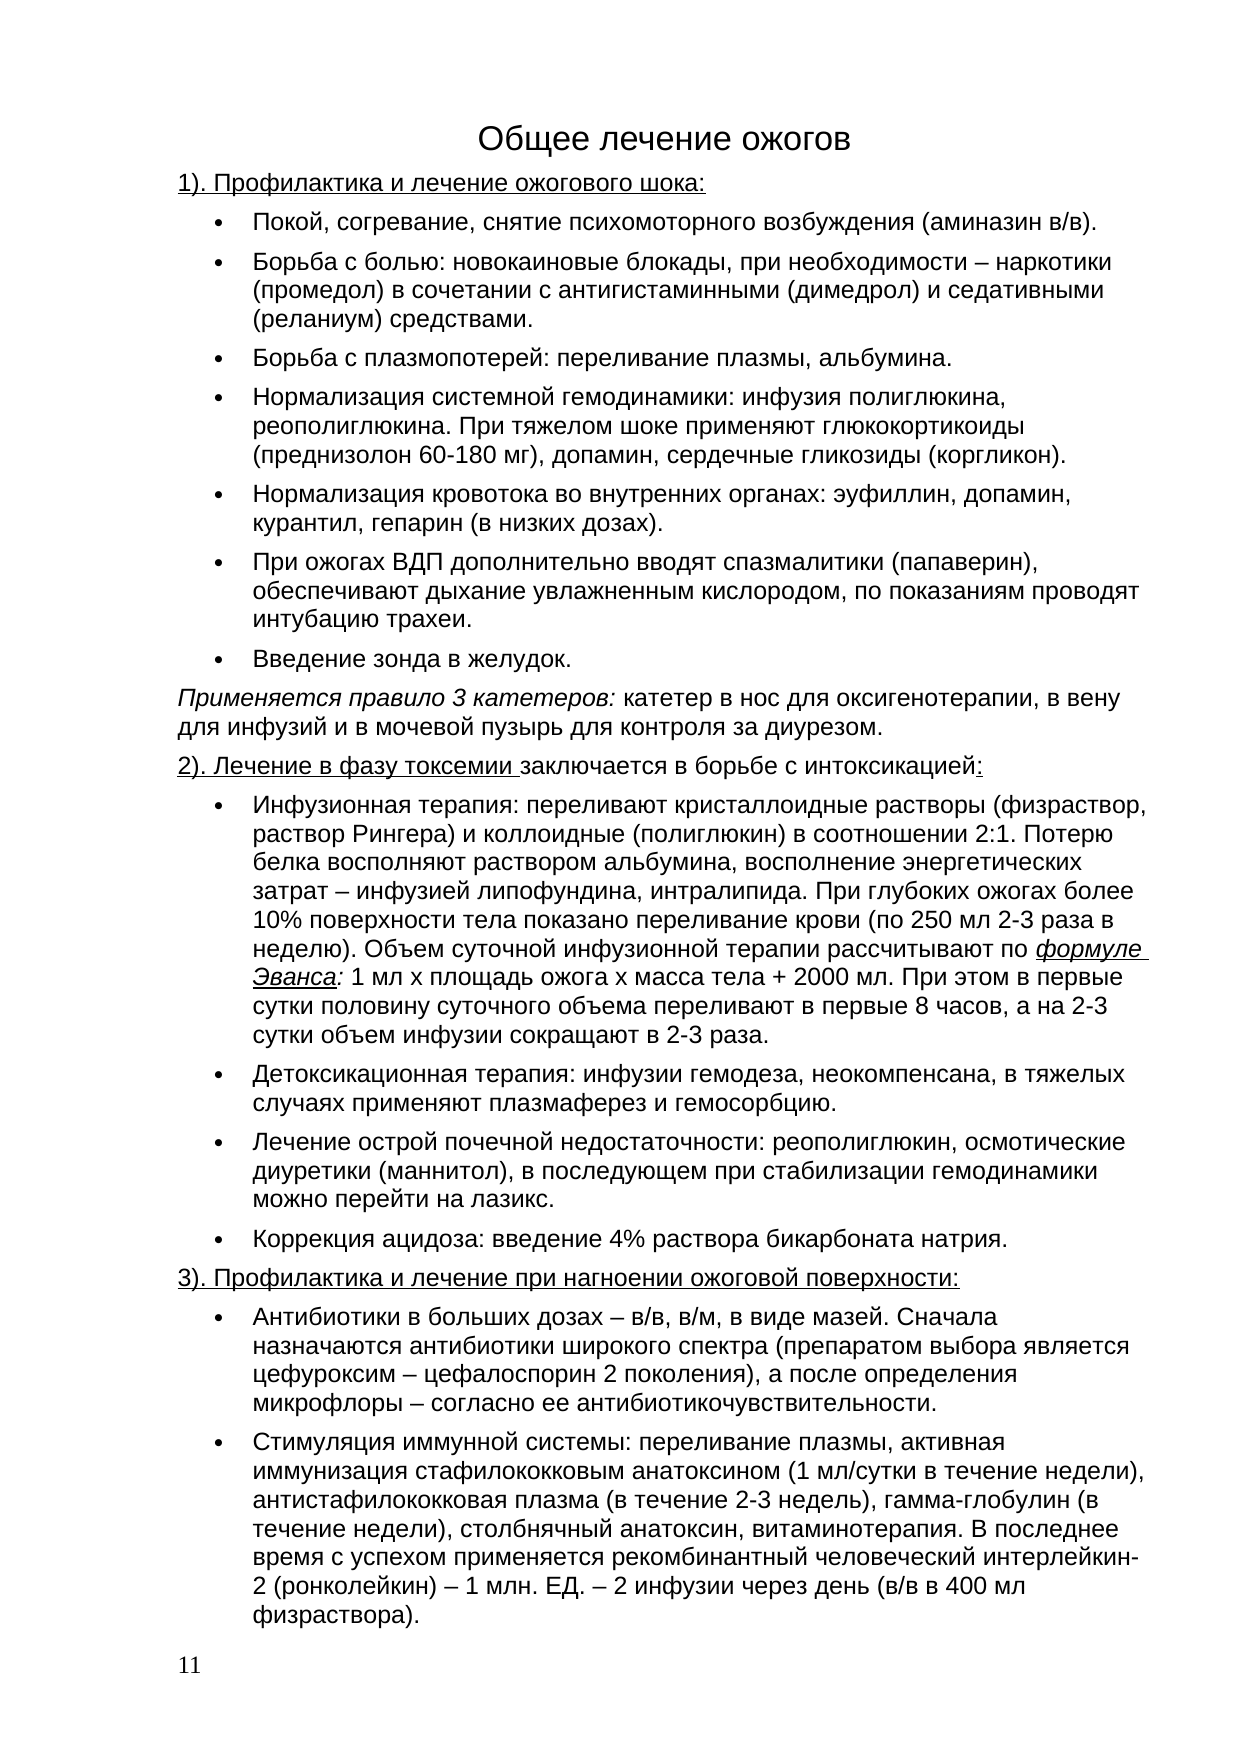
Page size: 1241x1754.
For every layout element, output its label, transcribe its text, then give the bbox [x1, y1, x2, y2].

subtitle Общее лечение ожогов [177, 118, 1152, 158]
text 3). Профилактика и лечение при нагноении ожоговой поверхности: [177, 1263, 1152, 1291]
list Нормализация кровотока во внутренних органах: эуфиллин, допамин, курантил, гепарин (в низких дозах). [215, 479, 1152, 536]
list Борьба с плазмопотерей: переливание плазмы, альбумина. [215, 343, 1152, 372]
text 1). Профилактика и лечение ожогового шока: [177, 168, 1152, 197]
list Коррекция ацидоза: введение 4% раствора бикарбоната натрия. [215, 1223, 1152, 1252]
text 2). Лечение в фазу токсемии заключается в борьбе с интоксикацией: [177, 751, 1152, 779]
text Применяется правило 3 катетеров: катетер в нос для оксигенотерапии, в вену для инфузий и в мочевой пузырь для контроля за диурезом. [177, 683, 1152, 740]
list Борьба с болью: новокаиновые блокады, при необходимости – наркотики (промедол) в сочетании с антигистаминными (димедрол) и седативными (реланиум) средствами. [215, 246, 1152, 333]
list Инфузионная терапия: переливают кристаллоидные растворы (физраствор, раствор Рингера) и коллоидные (полиглюкин) в соотношении 2:1. Потерю белка восполняют раствором альбумина, восполнение энергетических затрат – инфузией липофундина, интралипида. При глубоких ожогах более 10% поверхности тела показано переливание крови (по 250 мл 2-3 раза в неделю). Объем суточной инфузионной терапии рассчитывают по формуле Эванса: 1 мл х площадь ожога х масса тела + 2000 мл. При этом в первые сутки половину суточного объема переливают в первые 8 часов, а на 2-3 сутки объем инфузии сокращают в 2-3 раза. [215, 790, 1152, 1048]
list Введение зонда в желудок. [215, 643, 1152, 672]
list Лечение острой почечной недостаточности: реополиглюкин, осмотические диуретики (маннитол), в последующем при стабилизации гемодинамики можно перейти на лазикс. [215, 1127, 1152, 1213]
list Стимуляция иммунной системы: переливание плазмы, активная иммунизация стафилококковым анатоксином (1 мл/сутки в течение недели), антистафилококковая плазма (в течение 2-3 недель), гамма-глобулин (в течение недели), столбнячный анатоксин, витаминотерапия. В последнее время с успехом применяется рекомбинантный человеческий интерлейкин-2 (ронколейкин) – 1 млн. ЕД. – 2 инфузии через день (в/в в 400 мл физраствора). [215, 1427, 1152, 1628]
list Покой, согревание, снятие психомоторного возбуждения (аминазин в/в). [215, 207, 1152, 236]
list Нормализация системной гемодинамики: инфузия полиглюкина, реополиглюкина. При тяжелом шоке применяют глюкокортикоиды (преднизолон 60-180 мг), допамин, сердечные гликозиды (коргликон). [215, 382, 1152, 468]
list Детоксикационная терапия: инфузии гемодеза, неокомпенсана, в тяжелых случаях применяют плазмаферез и гемосорбцию. [215, 1059, 1152, 1116]
list Антибиотики в больших дозах – в/в, в/м, в виде мазей. Сначала назначаются антибиотики широкого спектра (препаратом выбора является цефуроксим – цефалоспорин 2 поколения), а после определения микрофлоры – согласно ее антибиотикочувствительности. [215, 1302, 1152, 1417]
list При ожогах ВДП дополнительно вводят спазмалитики (папаверин), обеспечивают дыхание увлажненным кислородом, по показаниям проводят интубацию трахеи. [215, 547, 1152, 633]
